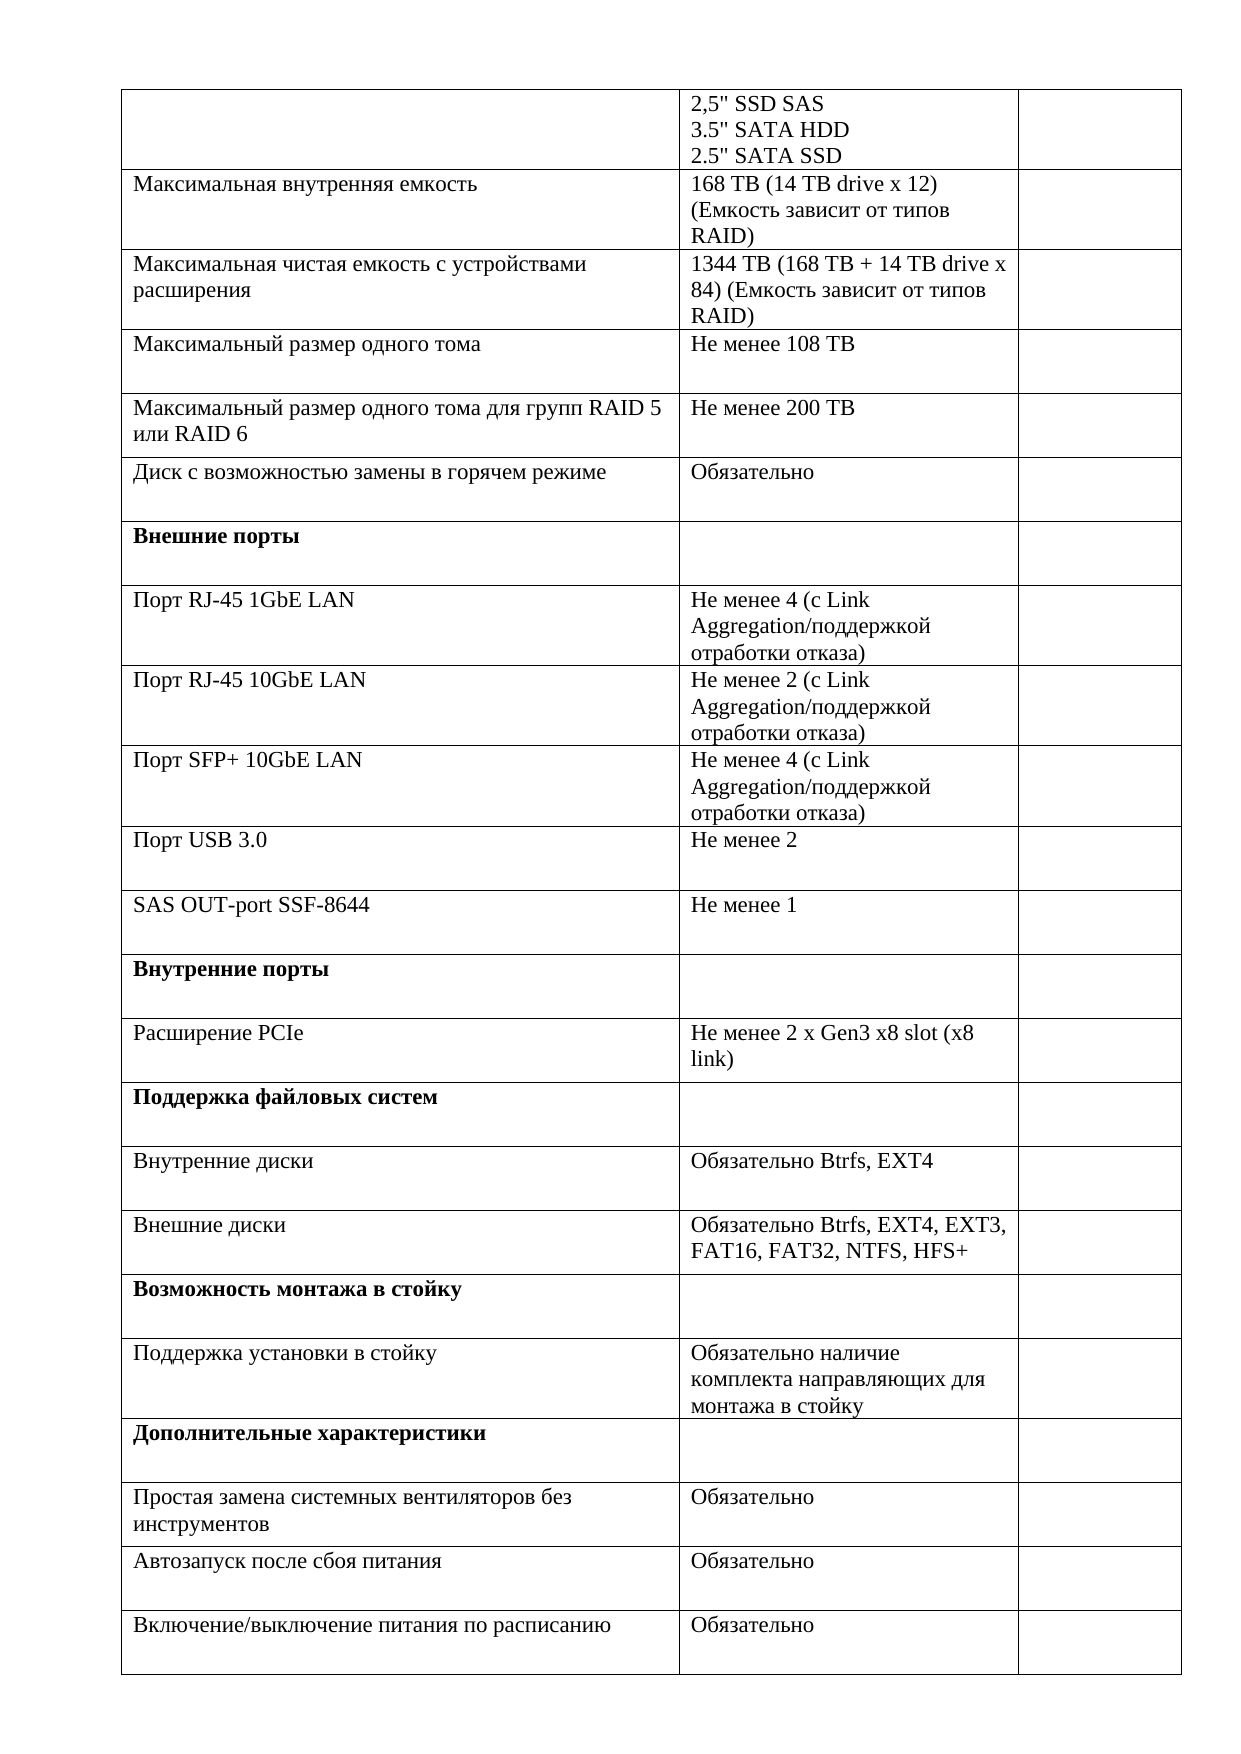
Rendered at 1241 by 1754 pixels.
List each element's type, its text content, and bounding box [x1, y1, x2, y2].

table_cell Обязательно наличие комплекта направляющих для монтажа в стойку [680, 1339, 1018, 1418]
table_cell [1019, 586, 1181, 665]
table_cell [1019, 170, 1181, 249]
table_cell [1019, 1083, 1181, 1146]
table_cell [1019, 1019, 1181, 1082]
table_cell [122, 90, 679, 169]
table_cell Обязательно [680, 1547, 1018, 1610]
table_cell Не менее 4 (с Link Aggregation/поддержкой отработки отказа) [680, 746, 1018, 826]
table_cell [1019, 891, 1181, 954]
table_cell Обязательно [680, 1483, 1018, 1546]
table_cell Возможность монтажа в стойку [122, 1275, 679, 1338]
table_cell Простая замена системных вентиляторов без инструментов [122, 1483, 679, 1546]
table_cell Максимальный размер одного тома [122, 330, 679, 393]
table_cell Автозапуск после сбоя питания [122, 1547, 679, 1610]
table_cell [680, 1419, 1018, 1482]
table_cell Не менее 1 [680, 891, 1018, 954]
table_cell [1019, 250, 1181, 329]
table_cell Максимальная внутренняя емкость [122, 170, 679, 249]
table_cell Не менее 108 TB [680, 330, 1018, 393]
table_cell [680, 1275, 1018, 1338]
table_cell Внутренние диски [122, 1147, 679, 1210]
table_cell Внешние диски [122, 1211, 679, 1274]
table_cell Внутренние порты [122, 955, 679, 1018]
table_cell Максимальная чистая емкость с устройствами расширения [122, 250, 679, 329]
table_cell Не менее 200 TB [680, 394, 1018, 457]
table_cell [1019, 522, 1181, 585]
table_cell [1019, 955, 1181, 1018]
table_cell Не менее 2 (с Link Aggregation/поддержкой отработки отказа) [680, 666, 1018, 745]
table_cell Обязательно Btrfs, EXT4 [680, 1147, 1018, 1210]
table_cell [1019, 1483, 1181, 1546]
table_cell Поддержка установки в стойку [122, 1339, 679, 1418]
table_cell [1019, 394, 1181, 457]
table_cell [680, 1083, 1018, 1146]
table_cell [1019, 1611, 1181, 1674]
table_cell [1019, 1211, 1181, 1274]
table_cell Не менее 4 (с Link Aggregation/поддержкой отработки отказа) [680, 586, 1018, 665]
table_cell [1019, 330, 1181, 393]
table_cell SAS OUT-port SSF-8644 [122, 891, 679, 954]
table_cell [680, 955, 1018, 1018]
table_cell [1019, 1339, 1181, 1418]
table_cell Порт RJ-45 1GbE LAN [122, 586, 679, 665]
table_cell [1019, 90, 1181, 169]
table_cell 1344 TB (168 TB + 14 TB drive x 84) (Емкость зависит от типов RAID) [680, 250, 1018, 329]
table_cell [1019, 1275, 1181, 1338]
table_cell Порт SFP+ 10GbE LAN [122, 746, 679, 826]
table_cell Поддержка файловых систем [122, 1083, 679, 1146]
table_cell [1019, 666, 1181, 745]
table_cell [680, 90, 1018, 169]
table_cell [1019, 1419, 1181, 1482]
table_cell Обязательно Btrfs, EXT4, EXT3, FAT16, FAT32, NTFS, HFS+ [680, 1211, 1018, 1274]
table_cell Максимальный размер одного тома для групп RAID 5 или RAID 6 [122, 394, 679, 457]
table_cell [1019, 746, 1181, 826]
table_cell [1019, 1547, 1181, 1610]
table_cell Дополнительные характеристики [122, 1419, 679, 1482]
table_cell Обязательно [680, 458, 1018, 521]
table_cell Включение/выключение питания по расписанию [122, 1611, 679, 1674]
table_cell 168 TB (14 TB drive x 12) (Емкость зависит от типов RAID) [680, 170, 1018, 249]
table_cell Порт RJ-45 10GbE LAN [122, 666, 679, 745]
table_cell Обязательно [680, 1611, 1018, 1674]
table_cell Внешние порты [122, 522, 679, 585]
table_cell Диск с возможностью замены в горячем режиме [122, 458, 679, 521]
table_cell [1019, 827, 1181, 889]
table_cell [680, 522, 1018, 585]
table_cell Расширение PCIe [122, 1019, 679, 1082]
table_cell Не менее 2 x Gen3 x8 slot (x8 link) [680, 1019, 1018, 1082]
table_cell [1019, 1147, 1181, 1210]
table_cell Не менее 2 [680, 827, 1018, 889]
table_cell Порт USB 3.0 [122, 827, 679, 889]
table_cell [1019, 458, 1181, 521]
